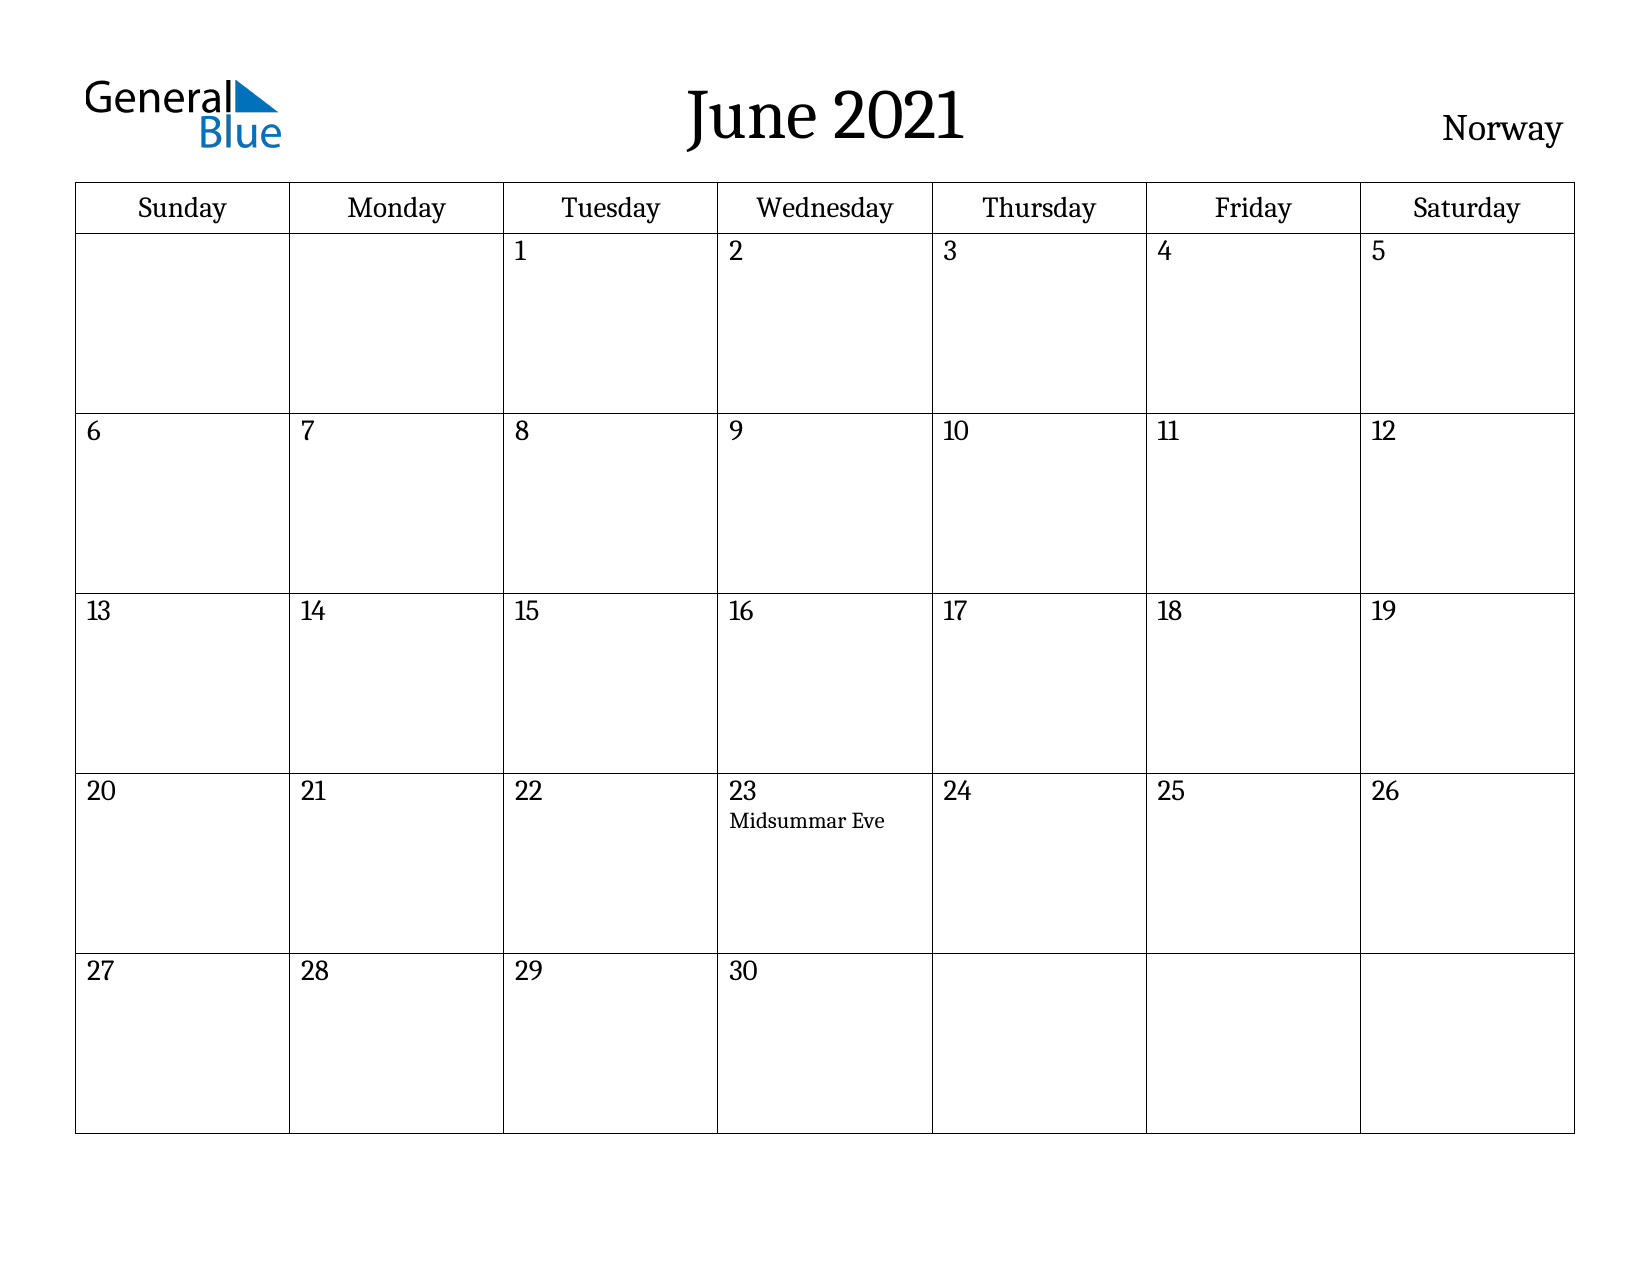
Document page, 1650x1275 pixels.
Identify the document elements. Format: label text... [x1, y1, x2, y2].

table_cell [1147, 267, 1360, 413]
table_cell [504, 267, 717, 413]
table_cell [76, 988, 289, 1133]
table_cell 20 [76, 774, 289, 807]
table_cell [933, 808, 1146, 953]
table_cell 12 [1361, 414, 1574, 447]
table_cell 25 [1147, 774, 1360, 807]
table_cell [1147, 627, 1360, 773]
table_cell [290, 808, 503, 953]
table_cell 19 [1361, 594, 1574, 627]
table_cell 26 [1361, 774, 1574, 807]
table_cell [504, 448, 717, 593]
table_cell 4 [1147, 234, 1360, 267]
table_cell 6 [76, 414, 289, 447]
table_cell [76, 808, 289, 953]
table_cell Tuesday [504, 183, 717, 233]
table_cell 8 [504, 414, 717, 447]
table_cell Friday [1147, 183, 1360, 233]
table_cell [1361, 988, 1574, 1133]
table_cell [1361, 808, 1574, 953]
table_cell [933, 988, 1146, 1133]
table_cell 29 [504, 954, 717, 987]
table_header June 2021 [504, 75, 1146, 182]
table_cell [76, 234, 289, 267]
table_cell 21 [290, 774, 503, 807]
table_cell [76, 627, 289, 773]
picture [86, 80, 281, 148]
table_cell [290, 627, 503, 773]
table_cell [1147, 808, 1360, 953]
table_cell 16 [718, 594, 932, 627]
table_cell [1361, 954, 1574, 987]
table_cell Midsummar Eve [718, 808, 932, 953]
table_cell 5 [1361, 234, 1574, 267]
table_cell 15 [504, 594, 717, 627]
table_cell 3 [933, 234, 1146, 267]
table_cell [933, 448, 1146, 593]
table_cell [1147, 954, 1360, 987]
table_cell [504, 808, 717, 953]
table_cell Thursday [933, 183, 1146, 233]
table_cell 1 [504, 234, 717, 267]
table_cell [290, 988, 503, 1133]
table_cell [290, 234, 503, 267]
table_cell 28 [290, 954, 503, 987]
table_cell 18 [1147, 594, 1360, 627]
table_header Norway [1146, 75, 1574, 182]
table_cell [290, 448, 503, 593]
table_cell 11 [1147, 414, 1360, 447]
table_cell [76, 448, 289, 593]
table_cell 14 [290, 594, 503, 627]
table_cell [933, 627, 1146, 773]
table_cell [1147, 988, 1360, 1133]
table_cell 9 [718, 414, 932, 447]
table_cell 7 [290, 414, 503, 447]
table_cell [1361, 448, 1574, 593]
table_cell [1361, 267, 1574, 413]
table_cell [1147, 448, 1360, 593]
table_cell 23 [718, 774, 932, 807]
table_cell 13 [76, 594, 289, 627]
table_cell Sunday [76, 183, 289, 233]
table_cell [718, 627, 932, 773]
table_cell 22 [504, 774, 717, 807]
table_cell 30 [718, 954, 932, 987]
table_cell [718, 448, 932, 593]
table_cell [290, 267, 503, 413]
table_cell 10 [933, 414, 1146, 447]
table_cell [504, 627, 717, 773]
table_cell Wednesday [718, 183, 932, 233]
table_cell [718, 988, 932, 1133]
table_cell 24 [933, 774, 1146, 807]
table_cell [718, 267, 932, 413]
table_cell 2 [718, 234, 932, 267]
table_cell [76, 267, 289, 413]
table_cell [504, 988, 717, 1133]
table_cell [933, 954, 1146, 987]
table_header [76, 75, 503, 182]
table_cell [933, 267, 1146, 413]
table_cell Monday [290, 183, 503, 233]
table_cell 27 [76, 954, 289, 987]
table_cell Saturday [1361, 183, 1574, 233]
table_cell [1361, 627, 1574, 773]
table_cell 17 [933, 594, 1146, 627]
